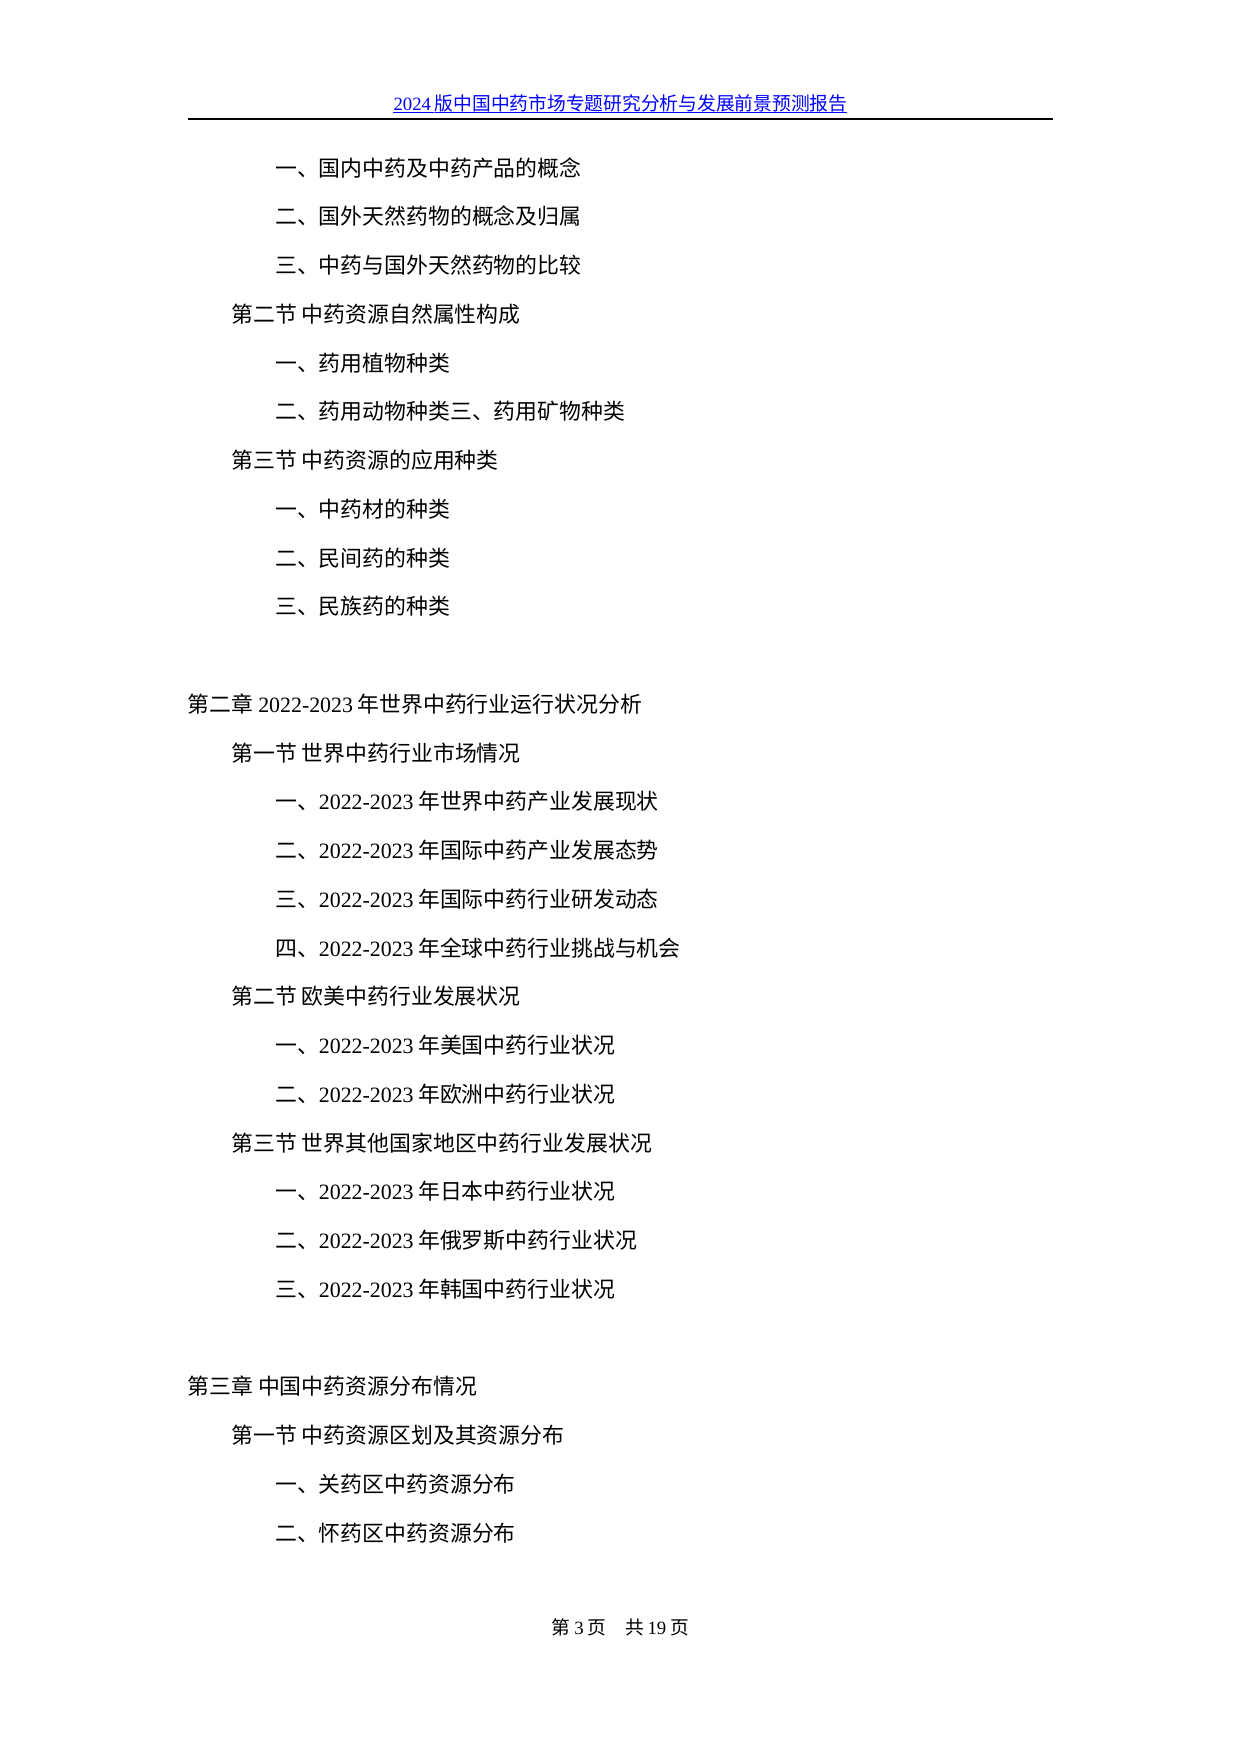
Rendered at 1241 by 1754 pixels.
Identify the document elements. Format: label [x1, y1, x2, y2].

text [187, 150, 1053, 1548]
